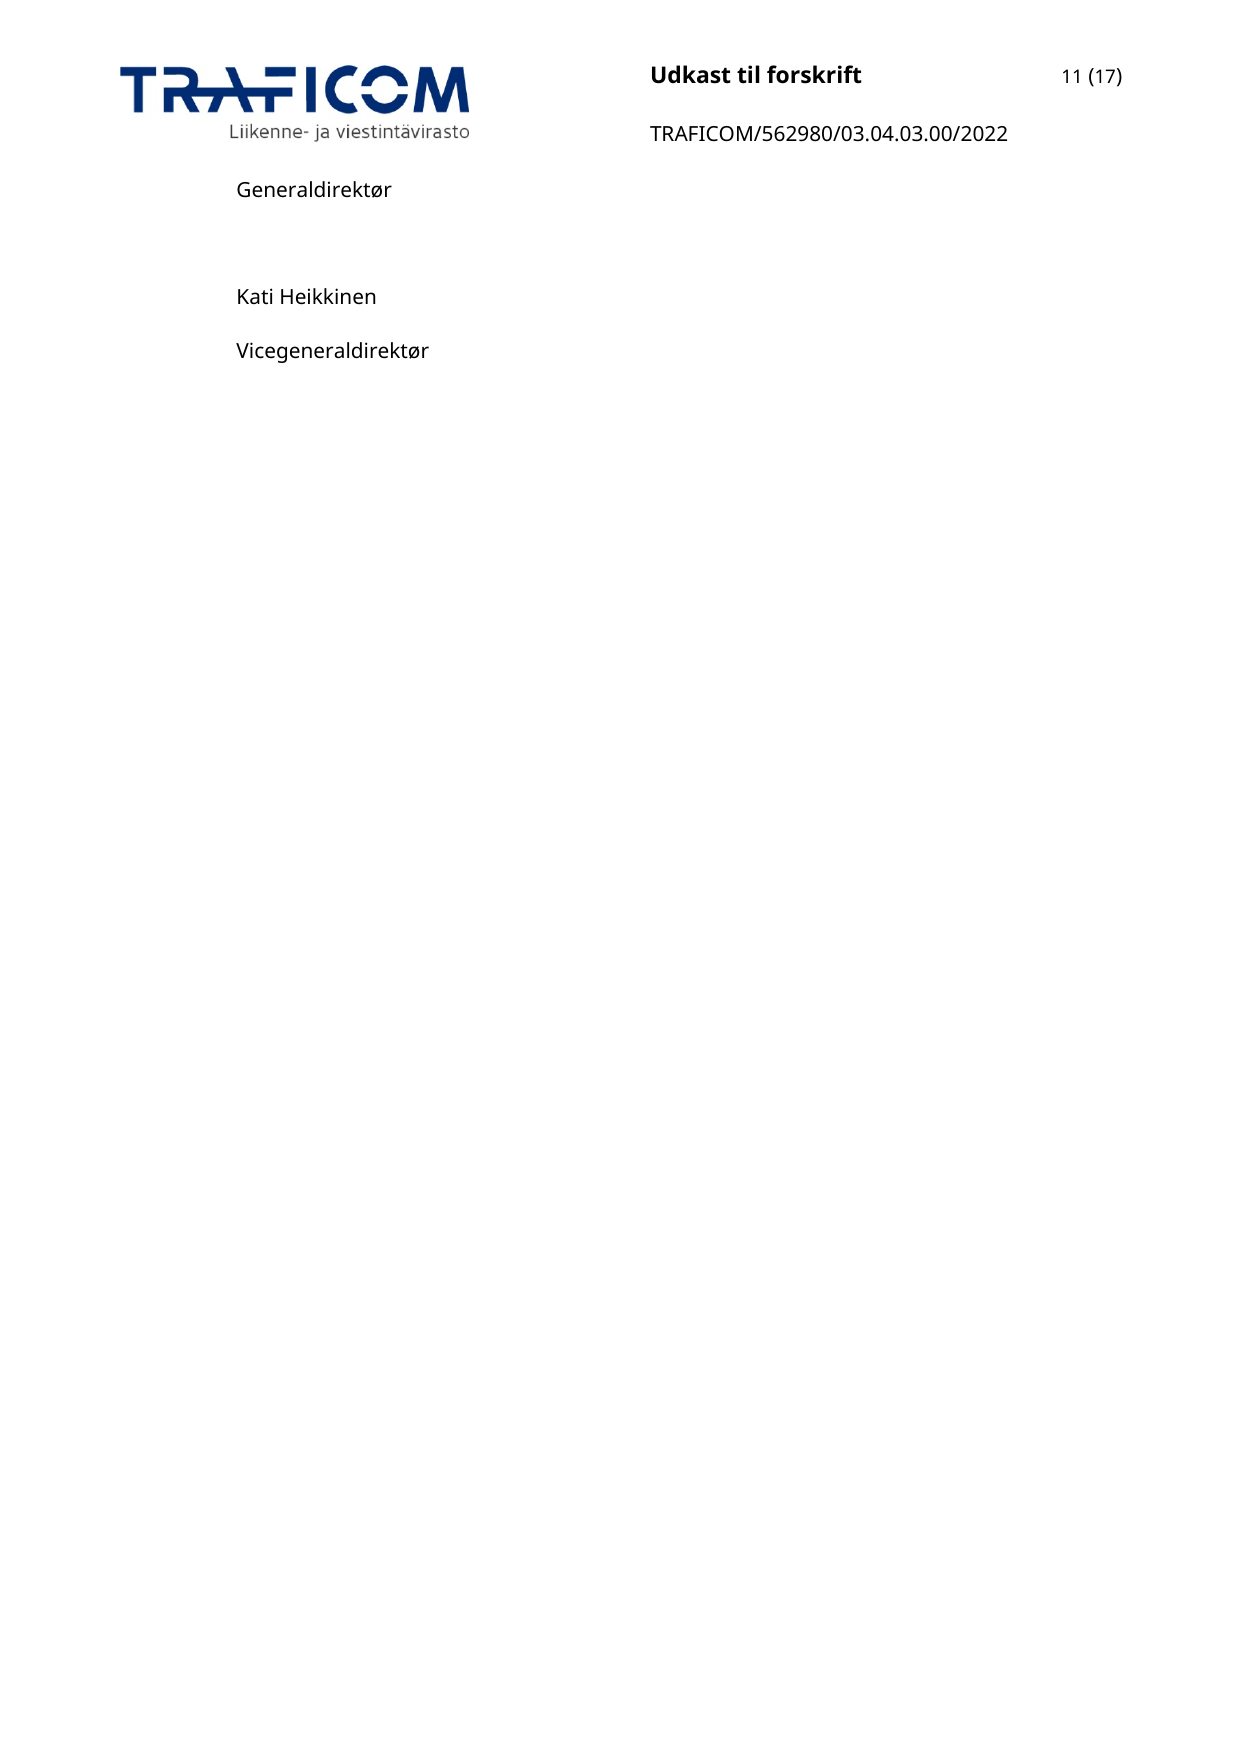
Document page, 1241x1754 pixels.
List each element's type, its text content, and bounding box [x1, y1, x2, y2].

text Kati Heikkinen [236, 282, 1122, 311]
picture [120, 65, 470, 143]
text Vicegeneraldirektør [236, 336, 1122, 364]
text Generaldirektør [236, 176, 1122, 204]
